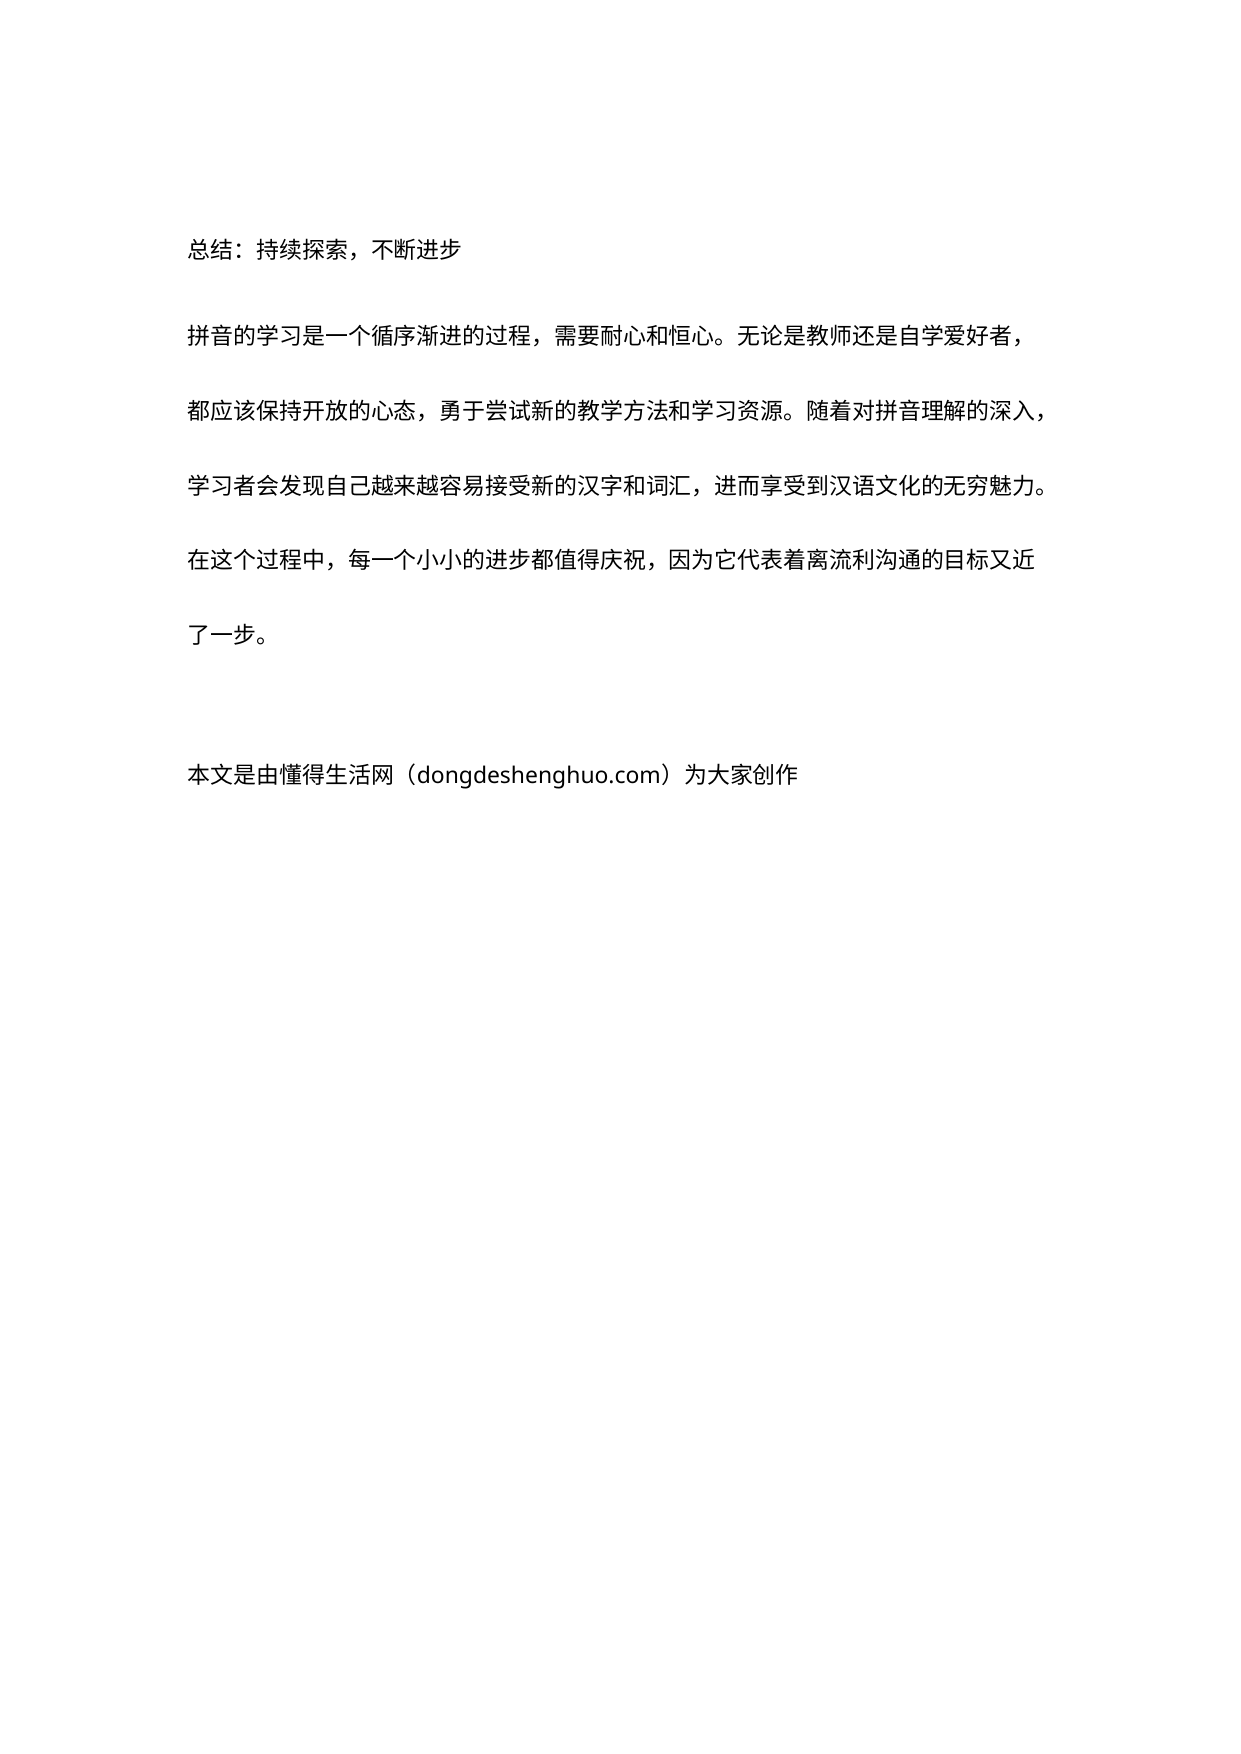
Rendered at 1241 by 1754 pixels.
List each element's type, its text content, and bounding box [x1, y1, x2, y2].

text 总结：持续探索，不断进步 [187, 216, 1053, 281]
text 本文是由懂得生活网（dongdeshenghuo.com）为大家创作 [187, 742, 1053, 807]
text 拼音的学习是一个循序渐进的过程，需要耐心和恒心。无论是教师还是自学爱好者，都应该保持开放的心态，勇于尝试新的教学方法和学习资源。随着对拼音理解的深入，学习者会发现自己越来越容易接受新的汉字和词汇，进而享受到汉语文化的无穷魅力。在这个过程中，每一个小小的进步都值得庆祝，因为它代表着离流利沟通的目标又近了一步。 [187, 302, 1053, 666]
